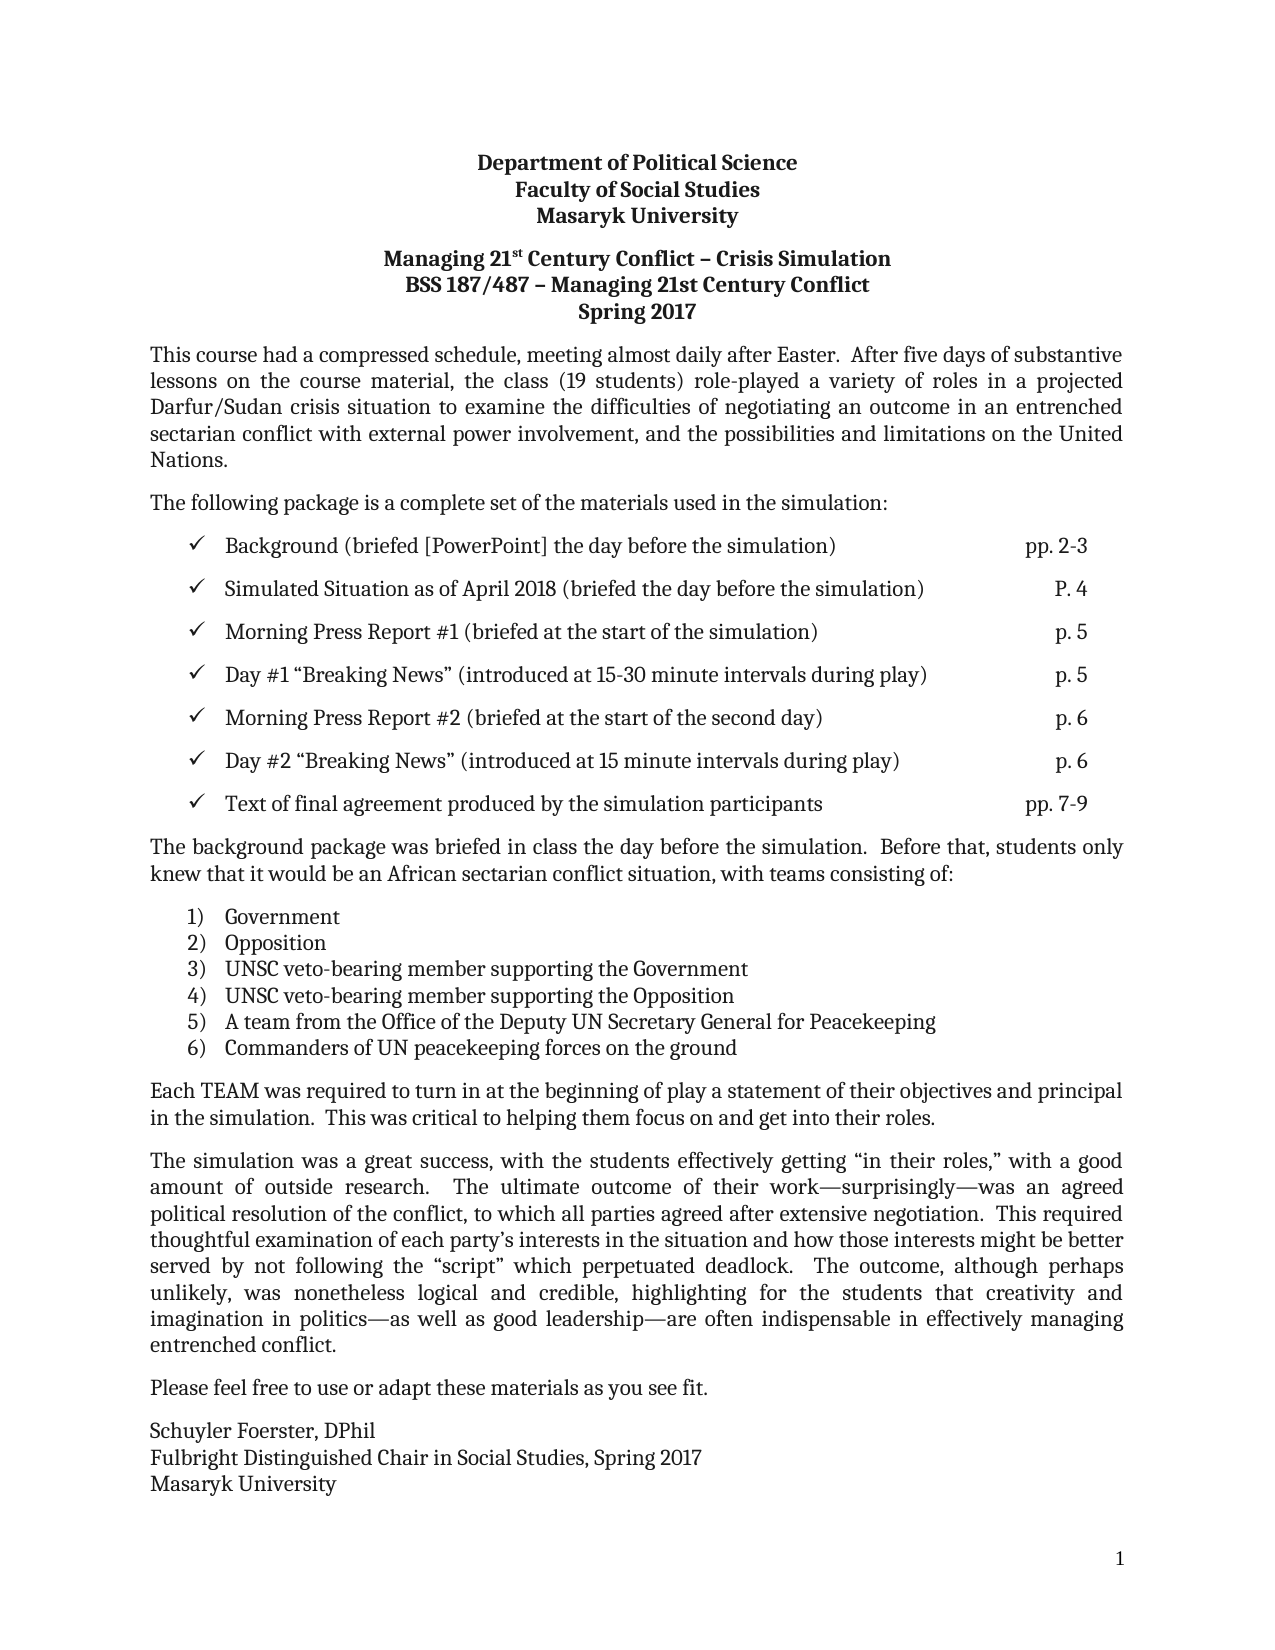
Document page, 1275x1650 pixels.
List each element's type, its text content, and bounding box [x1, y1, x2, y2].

list Background (briefed [PowerPoint] the day before the simulation) pp. 2-3 [187, 533, 1125, 559]
list Opposition [187, 930, 1125, 956]
text Faculty of Social Studies [150, 176, 1125, 203]
list Morning Press Report #2 (briefed at the start of the second day) p. 6 [187, 705, 1125, 731]
text This course had a compressed schedule, meeting almost daily after Easter. After five days of substantive lessons on the course material, the class (19 students) role-played a variety of roles in a projected Darfur/Sudan crisis situation to examine the difficulties of negotiating an outcome in an entrenched sectarian conflict with external power involvement, and the possibilities and limitations on the United Nations. [150, 341, 1125, 473]
list Day #2 “Breaking News” (introduced at 15 minute intervals during play) p. 6 [187, 748, 1125, 774]
text Please feel free to use or adapt these materials as you see fit. [150, 1375, 1125, 1401]
text The background package was briefed in class the day before the simulation. Before that, students only knew that it would be an African sectarian conflict situation, with teams consisting of: [150, 834, 1125, 887]
text The simulation was a great success, with the students effectively getting “in their roles,” with a good amount of outside research. The ultimate outcome of their work—surprisingly—was an agreed political resolution of the conflict, to which all parties agreed after extensive negotiation. This required thoughtful examination of each party’s interests in the situation and how those interests might be better served by not following the “script” which perpetuated deadlock. The outcome, although perhaps unlikely, was nonetheless logical and credible, highlighting for the students that creativity and imagination in politics—as well as good leadership—are often indispensable in effectively managing entrenched conflict. [150, 1148, 1125, 1358]
text Masaryk University [150, 203, 1125, 229]
list Simulated Situation as of April 2018 (briefed the day before the simulation) P. 4 [187, 576, 1125, 602]
text Managing 21st Century Conflict – Crisis Simulation [150, 246, 1125, 272]
text Schuyler Foerster, DPhil [150, 1418, 1125, 1444]
list Commanders of UN peacekeeping forces on the ground [187, 1035, 1125, 1062]
text Department of Political Science [150, 150, 1125, 176]
list Text of final agreement produced by the simulation participants pp. 7-9 [187, 791, 1125, 817]
text The following package is a complete set of the materials used in the simulation: [150, 490, 1125, 516]
text Each TEAM was required to turn in at the beginning of play a statement of their objectives and principal in the simulation. This was critical to helping them focus on and get into their roles. [150, 1078, 1125, 1131]
text Fulbright Distinguished Chair in Social Studies, Spring 2017 [150, 1444, 1125, 1471]
list Government [187, 903, 1125, 930]
list A team from the Office of the Deputy UN Secretary General for Peacekeeping [187, 1009, 1125, 1035]
list UNSC veto-bearing member supporting the Opposition [187, 982, 1125, 1009]
text Spring 2017 [150, 298, 1125, 325]
text Masaryk University [150, 1471, 1125, 1497]
text BSS 187/487 – Managing 21st Century Conflict [150, 272, 1125, 298]
list Morning Press Report #1 (briefed at the start of the simulation) p. 5 [187, 619, 1125, 645]
list UNSC veto-bearing member supporting the Government [187, 956, 1125, 982]
list Day #1 “Breaking News” (introduced at 15-30 minute intervals during play) p. 5 [187, 662, 1125, 688]
